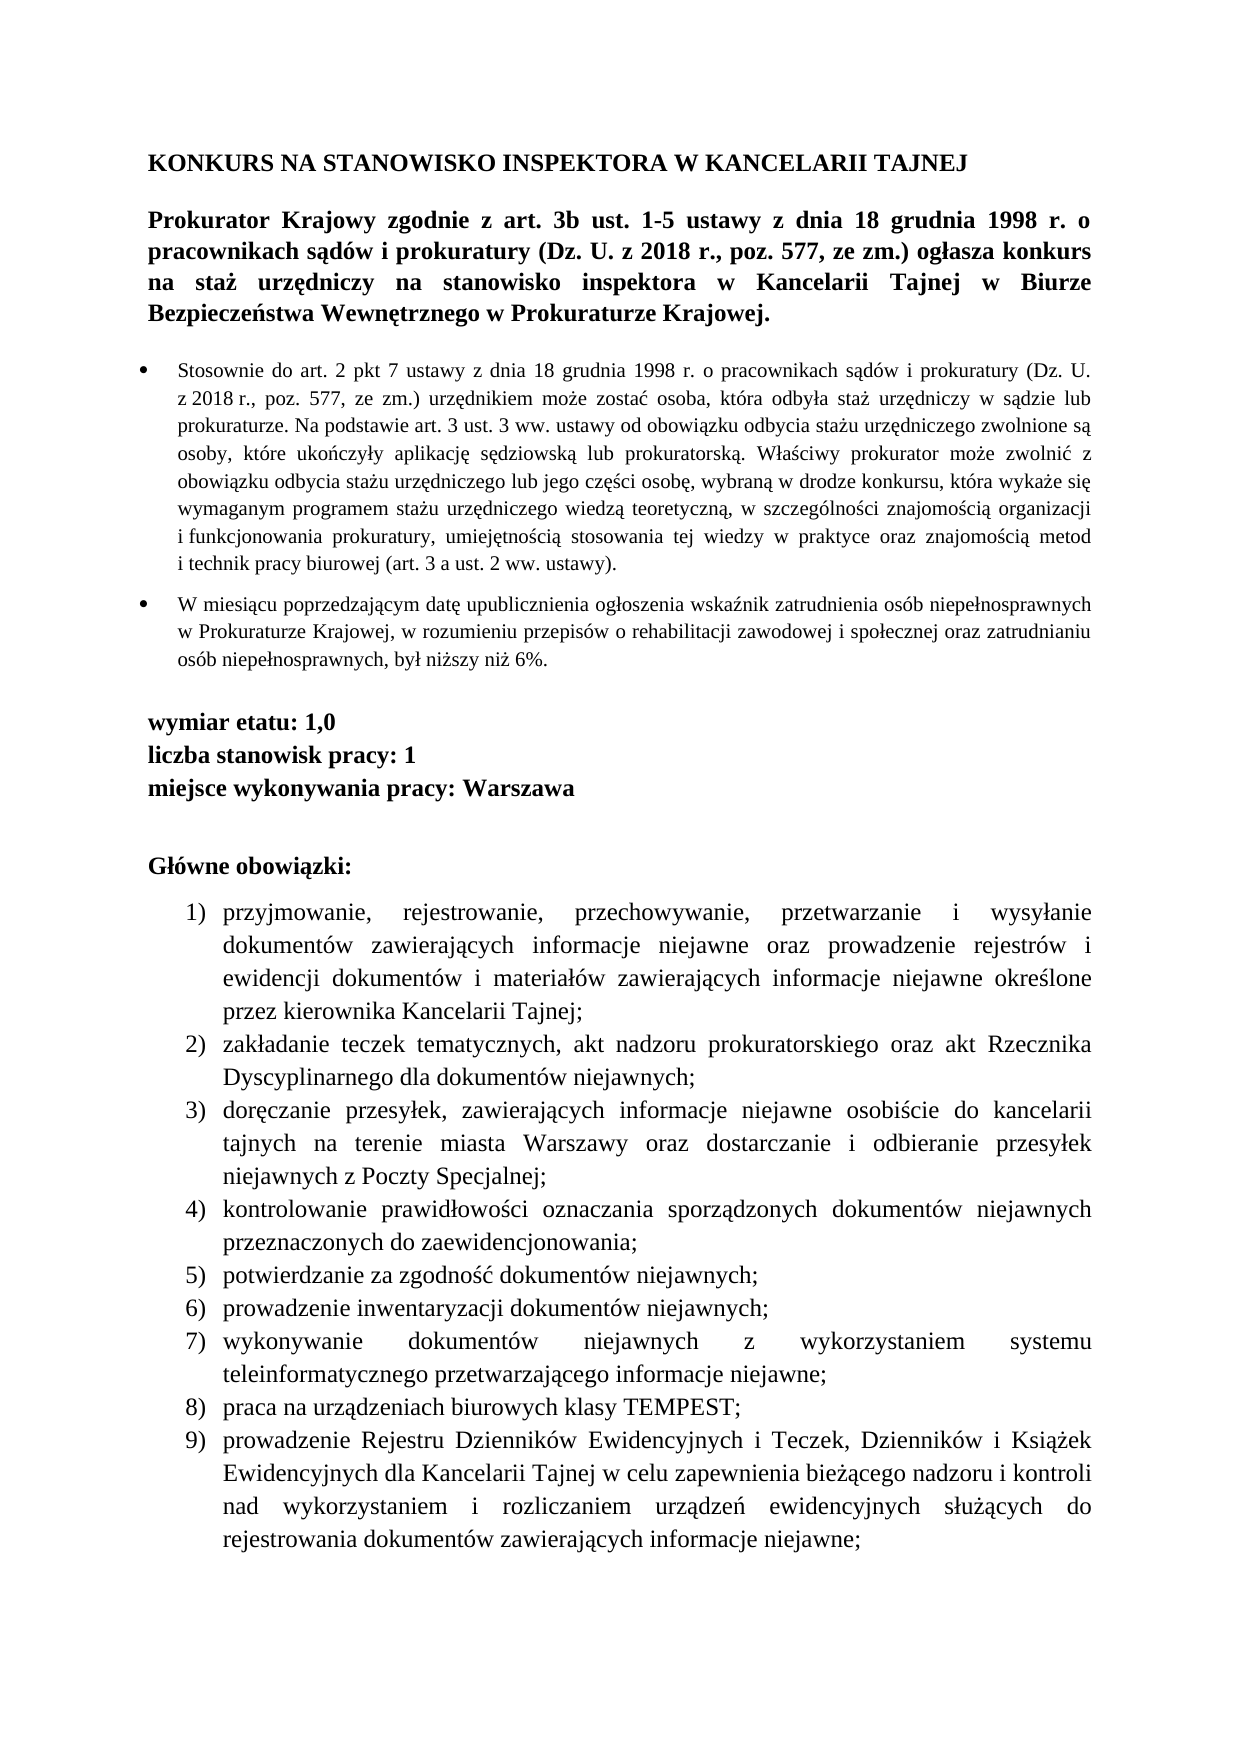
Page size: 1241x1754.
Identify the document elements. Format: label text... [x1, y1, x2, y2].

text miejsce wykonywania pracy: Warszawa [148, 773, 1092, 802]
list doręczanie przesyłek, zawierających informacje niejawne osobiście do kancelarii tajnych na terenie miasta Warszawy oraz dostarczanie i odbieranie przesyłek niejawnych z Poczty Specjalnej; [185, 1095, 1092, 1189]
text KONKURS NA STANOWISKO INSPEKTORA W KANCELARII TAJNEJ [148, 148, 1092, 176]
text liczba stanowisk pracy: 1 [148, 740, 1092, 769]
list kontrolowanie prawidłowości oznaczania sporządzonych dokumentów niejawnych przeznaczonych do zaewidencjonowania; [185, 1194, 1092, 1256]
text Główne obowiązki: [148, 851, 1092, 880]
list W miesiącu poprzedzającym datę upublicznienia ogłoszenia wskaźnik zatrudnienia osób niepełnosprawnych w Prokuraturze Krajowej, w rozumieniu przepisów o rehabilitacji zawodowej i społecznej oraz zatrudnianiu osób niepełnosprawnych, był niższy niż 6%. [140, 591, 1092, 671]
list prowadzenie inwentaryzacji dokumentów niejawnych; [185, 1293, 1092, 1322]
list przyjmowanie, rejestrowanie, przechowywanie, przetwarzanie i wysyłanie dokumentów zawierających informacje niejawne oraz prowadzenie rejestrów i ewidencji dokumentów i materiałów zawierających informacje niejawne określone przez kierownika Kancelarii Tajnej; [185, 897, 1092, 1024]
list prowadzenie Rejestru Dzienników Ewidencyjnych i Teczek, Dzienników i Książek Ewidencyjnych dla Kancelarii Tajnej w celu zapewnienia bieżącego nadzoru i kontroli nad wykorzystaniem i rozliczaniem urządzeń ewidencyjnych służących do rejestrowania dokumentów zawierających informacje niejawne; [185, 1425, 1092, 1553]
text Prokurator Krajowy zgodnie z art. 3b ust. 1-5 ustawy z dnia 18 grudnia 1998 r. o pracownikach sądów i prokuratury (Dz. U. z 2018 r., poz. 577, ze zm.) ogłasza konkurs na staż urzędniczy na stanowisko inspektora w Kancelarii Tajnej w Biurze Bezpieczeństwa Wewnętrznego w Prokuraturze Krajowej. [148, 205, 1092, 327]
list wykonywanie dokumentów niejawnych z wykorzystaniem systemu teleinformatycznego przetwarzającego informacje niejawne; [185, 1326, 1092, 1388]
list zakładanie teczek tematycznych, akt nadzoru prokuratorskiego oraz akt Rzecznika Dyscyplinarnego dla dokumentów niejawnych; [185, 1029, 1092, 1091]
text wymiar etatu: 1,0 [148, 707, 1092, 736]
list potwierdzanie za zgodność dokumentów niejawnych; [185, 1260, 1092, 1289]
list praca na urządzeniach biurowych klasy TEMPEST; [185, 1392, 1092, 1421]
list Stosownie do art. 2 pkt 7 ustawy z dnia 18 grudnia 1998 r. o pracownikach sądów i prokuratury (Dz. U. z 2018 r., poz. 577, ze zm.) urzędnikiem może zostać osoba, która odbyła staż urzędniczy w sądzie lub prokuraturze. Na podstawie art. 3 ust. 3 ww. ustawy od obowiązku odbycia stażu urzędniczego zwolnione są osoby, które ukończyły aplikację sędziowską lub prokuratorską. Właściwy prokurator może zwolnić z obowiązku odbycia stażu urzędniczego lub jego części osobę, wybraną w drodze konkursu, która wykaże się wymaganym programem stażu urzędniczego wiedzą teoretyczną, w szczególności znajomością organizacji i funkcjonowania prokuratury, umiejętnością stosowania tej wiedzy w praktyce oraz znajomością metod i technik pracy biurowej (art. 3 a ust. 2 ww. ustawy). [140, 358, 1092, 575]
